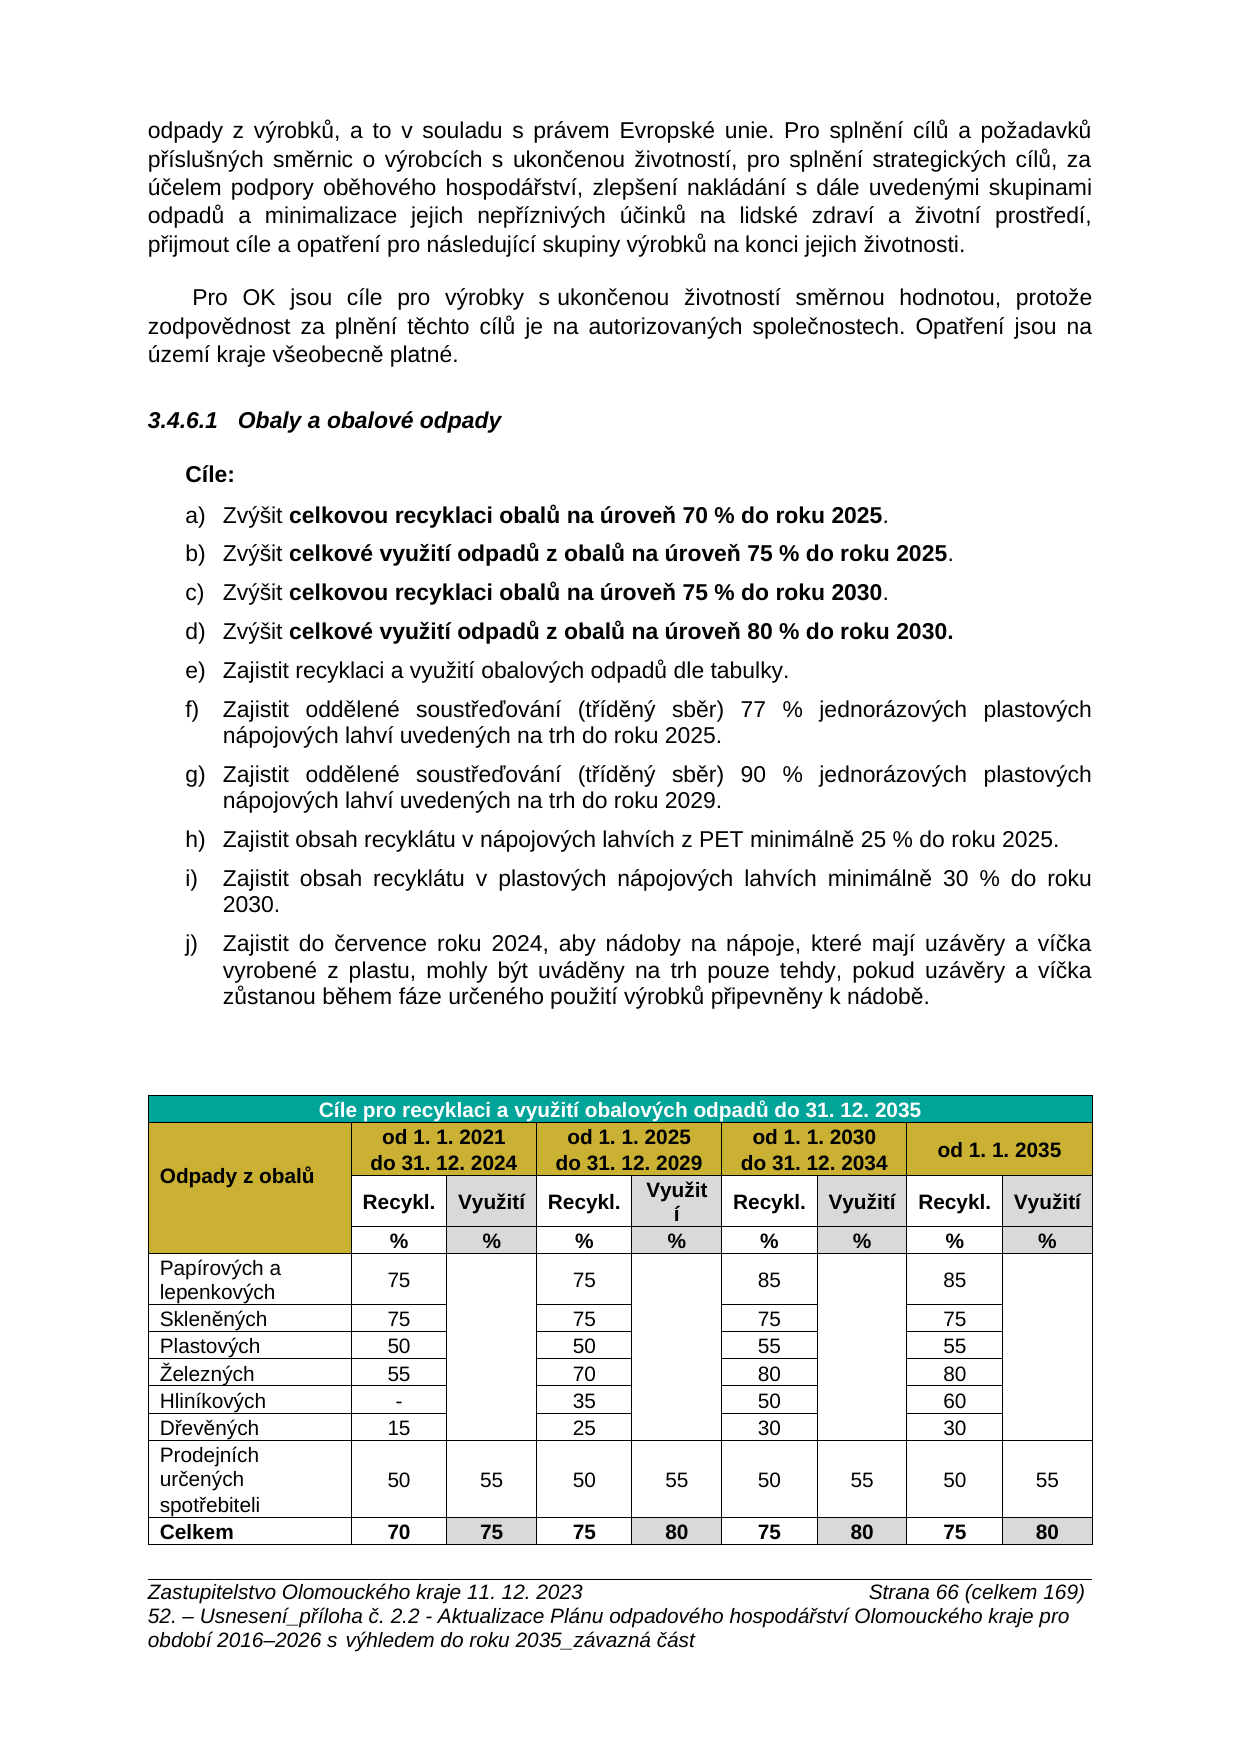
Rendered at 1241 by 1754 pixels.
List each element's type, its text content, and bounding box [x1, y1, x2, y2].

table_cell 75 [722, 1305, 817, 1331]
list Zajistit oddělené soustřeďování (tříděný sběr) 77 % jednorázových plastových nápojových lahví uvedených na trh do roku 2025. [185, 696, 1092, 748]
table_cell 55 [722, 1332, 817, 1358]
table_cell 30 [907, 1414, 1002, 1439]
table_cell 75 [722, 1518, 817, 1544]
table_cell Recykl. [907, 1176, 1002, 1226]
table_cell 35 [537, 1386, 631, 1412]
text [148, 117, 1092, 257]
table_cell Využití [447, 1176, 536, 1226]
table_cell 85 [722, 1254, 817, 1304]
table_cell % [907, 1227, 1002, 1253]
table_cell % [722, 1227, 817, 1253]
list Zvýšit celkovou recyklaci obalů na úroveň 70 % do roku 2025. [185, 502, 1092, 528]
table_cell Dřevěných [149, 1414, 351, 1439]
list Zvýšit celkové využití odpadů z obalů na úroveň 80 % do roku 2030. [185, 618, 1092, 644]
table_cell 55 [632, 1441, 721, 1517]
table_cell 50 [352, 1332, 446, 1358]
table_cell 50 [352, 1441, 446, 1517]
table_cell Využití [1003, 1176, 1092, 1226]
list Zajistit oddělené soustřeďování (tříděný sběr) 90 % jednorázových plastových nápojových lahví uvedených na trh do roku 2029. [185, 761, 1092, 814]
table_cell 75 [537, 1254, 631, 1304]
table_cell 60 [907, 1386, 1002, 1412]
table_cell 50 [537, 1332, 631, 1358]
table_cell 80 [632, 1518, 721, 1544]
table_cell od 1. 1. 2021 do 31. 12. 2024 [352, 1123, 536, 1175]
table_cell Recykl. [352, 1176, 446, 1226]
table_cell - [352, 1386, 446, 1412]
table_cell 50 [907, 1441, 1002, 1517]
text Cíle: [148, 461, 1092, 487]
table_cell 75 [537, 1305, 631, 1331]
table_cell 30 [722, 1414, 817, 1439]
table_cell od 1. 1. 2030 do 31. 12. 2034 [722, 1123, 906, 1175]
table_cell Železných [149, 1359, 351, 1385]
table_cell % [537, 1227, 631, 1253]
table_cell 70 [537, 1359, 631, 1385]
table_cell 55 [1003, 1441, 1092, 1517]
table_cell [447, 1254, 536, 1439]
subtitle Obaly a obalové odpady [148, 407, 1092, 433]
table_cell [632, 1254, 721, 1439]
table_cell 55 [907, 1332, 1002, 1358]
table_cell 55 [447, 1441, 536, 1517]
table_cell Papírových a lepenkových [149, 1254, 351, 1304]
table_cell 75 [352, 1254, 446, 1304]
table_header Cíle pro recyklaci a využití obalových odpadů do 31. 12. 2035 [149, 1096, 1092, 1122]
table_cell % [818, 1227, 906, 1253]
list Zajistit obsah recyklátu v nápojových lahvích z PET minimálně 25 % do roku 2025. [185, 826, 1092, 853]
table_cell od 1. 1. 2025 do 31. 12. 2029 [537, 1123, 721, 1175]
table_cell Hliníkových [149, 1386, 351, 1412]
table_cell 80 [722, 1359, 817, 1385]
table_cell % [447, 1227, 536, 1253]
table_cell 80 [1003, 1518, 1092, 1544]
table_cell Recykl. [537, 1176, 631, 1226]
table_cell % [352, 1227, 446, 1253]
table_cell Využití [818, 1176, 906, 1226]
table_cell 50 [722, 1441, 817, 1517]
table_cell Skleněných [149, 1305, 351, 1331]
table_cell 75 [537, 1518, 631, 1544]
table_cell od 1. 1. 2035 [907, 1123, 1092, 1175]
table_cell Plastových [149, 1332, 351, 1358]
list Zvýšit celkové využití odpadů z obalů na úroveň 75 % do roku 2025. [185, 540, 1092, 567]
table_cell Celkem [149, 1518, 351, 1544]
table_cell % [1003, 1227, 1092, 1253]
list Zajistit obsah recyklátu v plastových nápojových lahvích minimálně 30 % do roku 2030. [185, 865, 1092, 918]
table_cell 55 [352, 1359, 446, 1385]
table_cell 75 [352, 1305, 446, 1331]
table_cell 50 [722, 1386, 817, 1412]
table_cell 75 [447, 1518, 536, 1544]
table_cell 85 [907, 1254, 1002, 1304]
text Pro OK jsou cíle pro výrobky s ukončenou životností směrnou hodnotou, protože zodpovědnost za plnění těchto cílů je na autorizovaných společnostech. Opatření jsou na území kraje všeobecně platné. [148, 284, 1092, 368]
table_cell 80 [818, 1518, 906, 1544]
list Zajistit do července roku 2024, aby nádoby na nápoje, které mají uzávěry a víčka vyrobené z plastu, mohly být uváděny na trh pouze tehdy, pokud uzávěry a víčka zůstanou během fáze určeného použití výrobků připevněny k nádobě. [185, 930, 1092, 1009]
table_cell 50 [537, 1441, 631, 1517]
table_cell Využití [632, 1176, 721, 1226]
table_cell Recykl. [722, 1176, 817, 1226]
list Zvýšit celkovou recyklaci obalů na úroveň 75 % do roku 2030. [185, 579, 1092, 606]
table_cell 55 [818, 1441, 906, 1517]
table_cell [818, 1254, 906, 1439]
table_cell Prodejních určených spotřebiteli [149, 1441, 351, 1517]
table_cell 70 [352, 1518, 446, 1544]
table_cell 80 [907, 1359, 1002, 1385]
table_cell % [632, 1227, 721, 1253]
table_cell 75 [907, 1518, 1002, 1544]
table_cell 75 [907, 1305, 1002, 1331]
table_cell 25 [537, 1414, 631, 1439]
table_cell [1003, 1254, 1092, 1439]
table_cell 15 [352, 1414, 446, 1439]
list Zajistit recyklaci a využití obalových odpadů dle tabulky. [185, 657, 1092, 683]
table_cell Odpady z obalů [149, 1123, 351, 1253]
